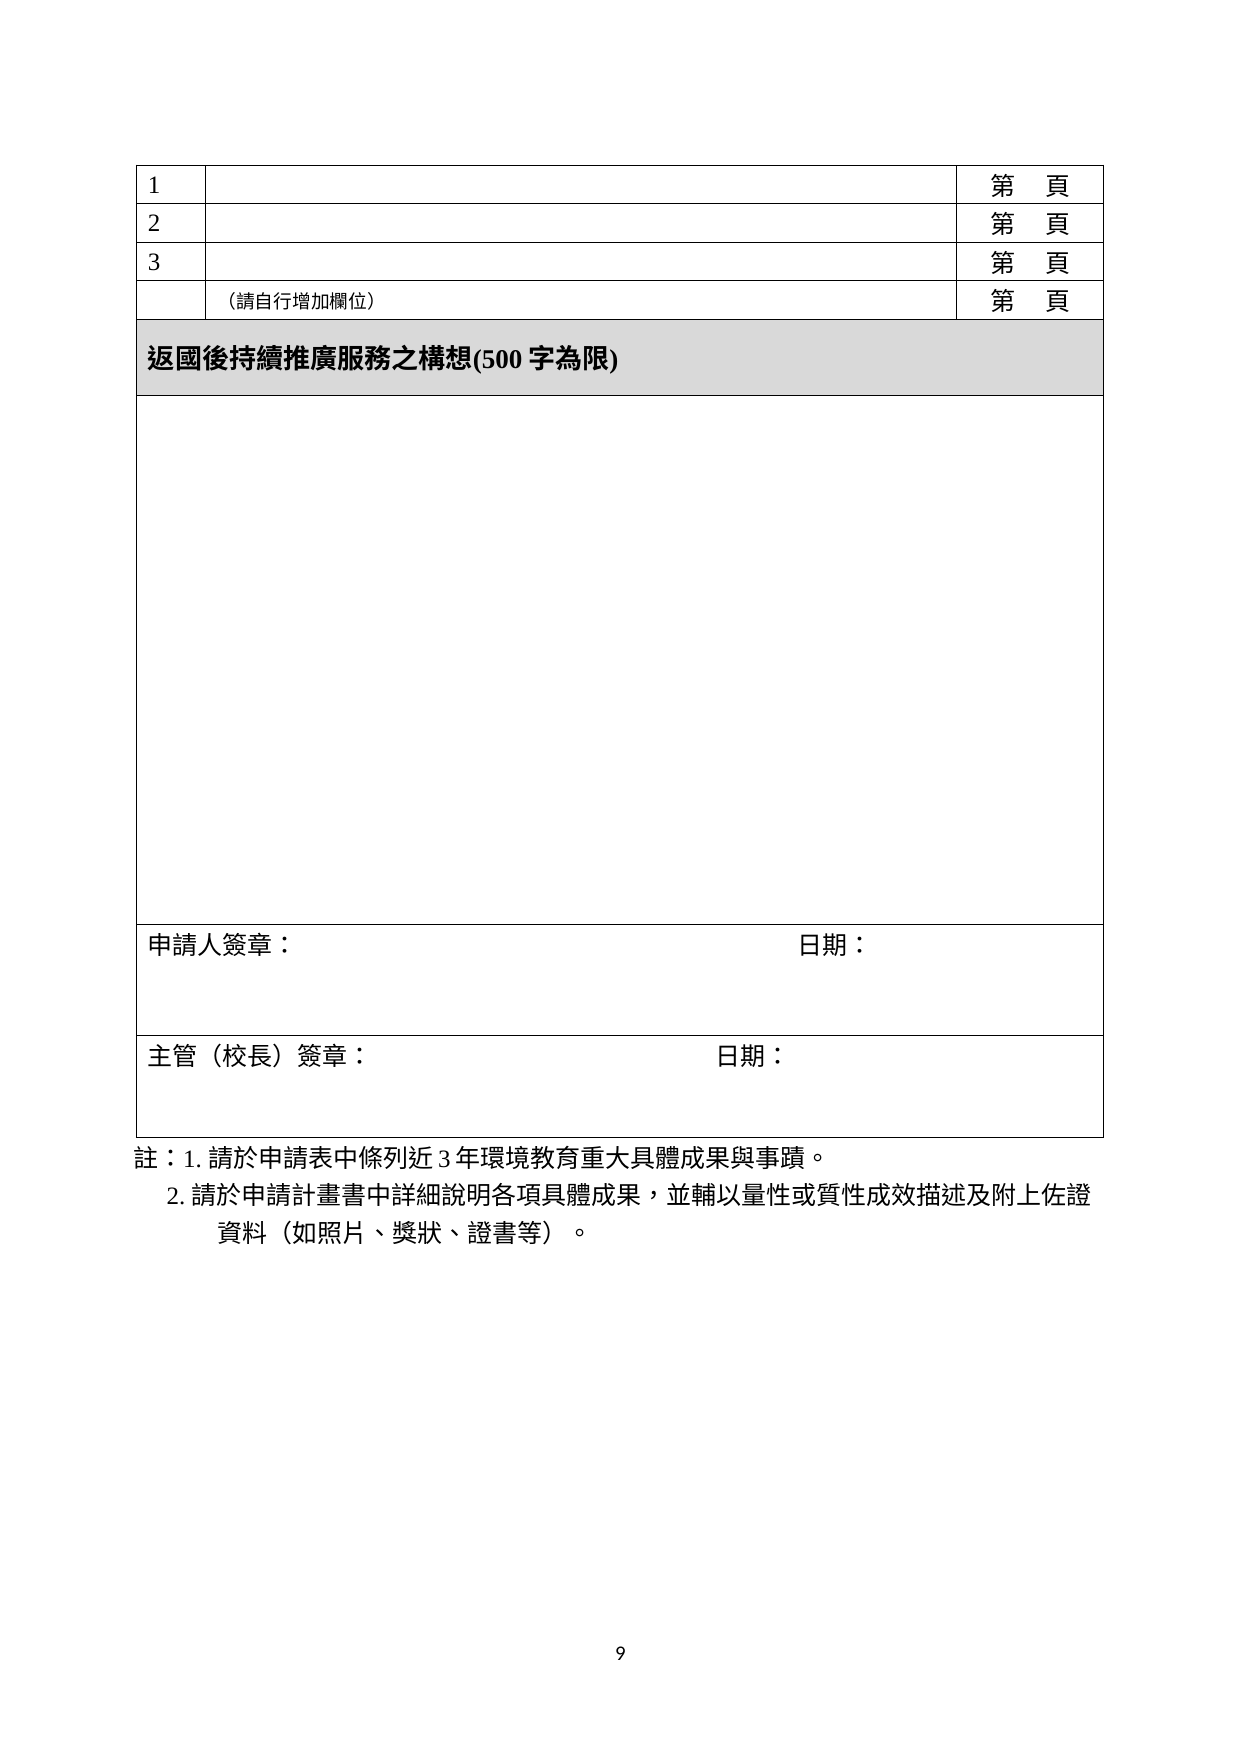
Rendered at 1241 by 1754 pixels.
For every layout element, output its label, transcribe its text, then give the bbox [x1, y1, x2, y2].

text 註：1. 請於申請表中條列近3年環境教育重大具體成果與事蹟。 [133, 1138, 1092, 1175]
table_cell 申請人簽章： 日期： [137, 925, 1103, 1035]
table_cell 主管（校長）簽章： 日期： [137, 1036, 1103, 1137]
table_cell 1 [137, 166, 205, 203]
table_cell [206, 204, 956, 242]
table_cell 第 頁 [957, 166, 1103, 203]
table_cell [206, 166, 956, 203]
table_cell 3 [137, 243, 205, 280]
table_cell [137, 396, 1103, 924]
table_cell 第 頁 [957, 281, 1103, 319]
text 2. 請於申請計畫書中詳細說明各項具體成果，並輔以量性或質性成效描述及附上佐證資料（如照片、獎狀、證書等）。 [148, 1175, 1092, 1250]
table_cell [137, 281, 205, 319]
table_cell 第 頁 [957, 243, 1103, 280]
table_cell （請自行增加欄位） [206, 281, 956, 319]
table_cell 第 頁 [957, 204, 1103, 242]
table_cell 2 [137, 204, 205, 242]
table_cell 返國後持續推廣服務之構想(500字為限) [137, 320, 1103, 395]
table_cell [206, 243, 956, 280]
